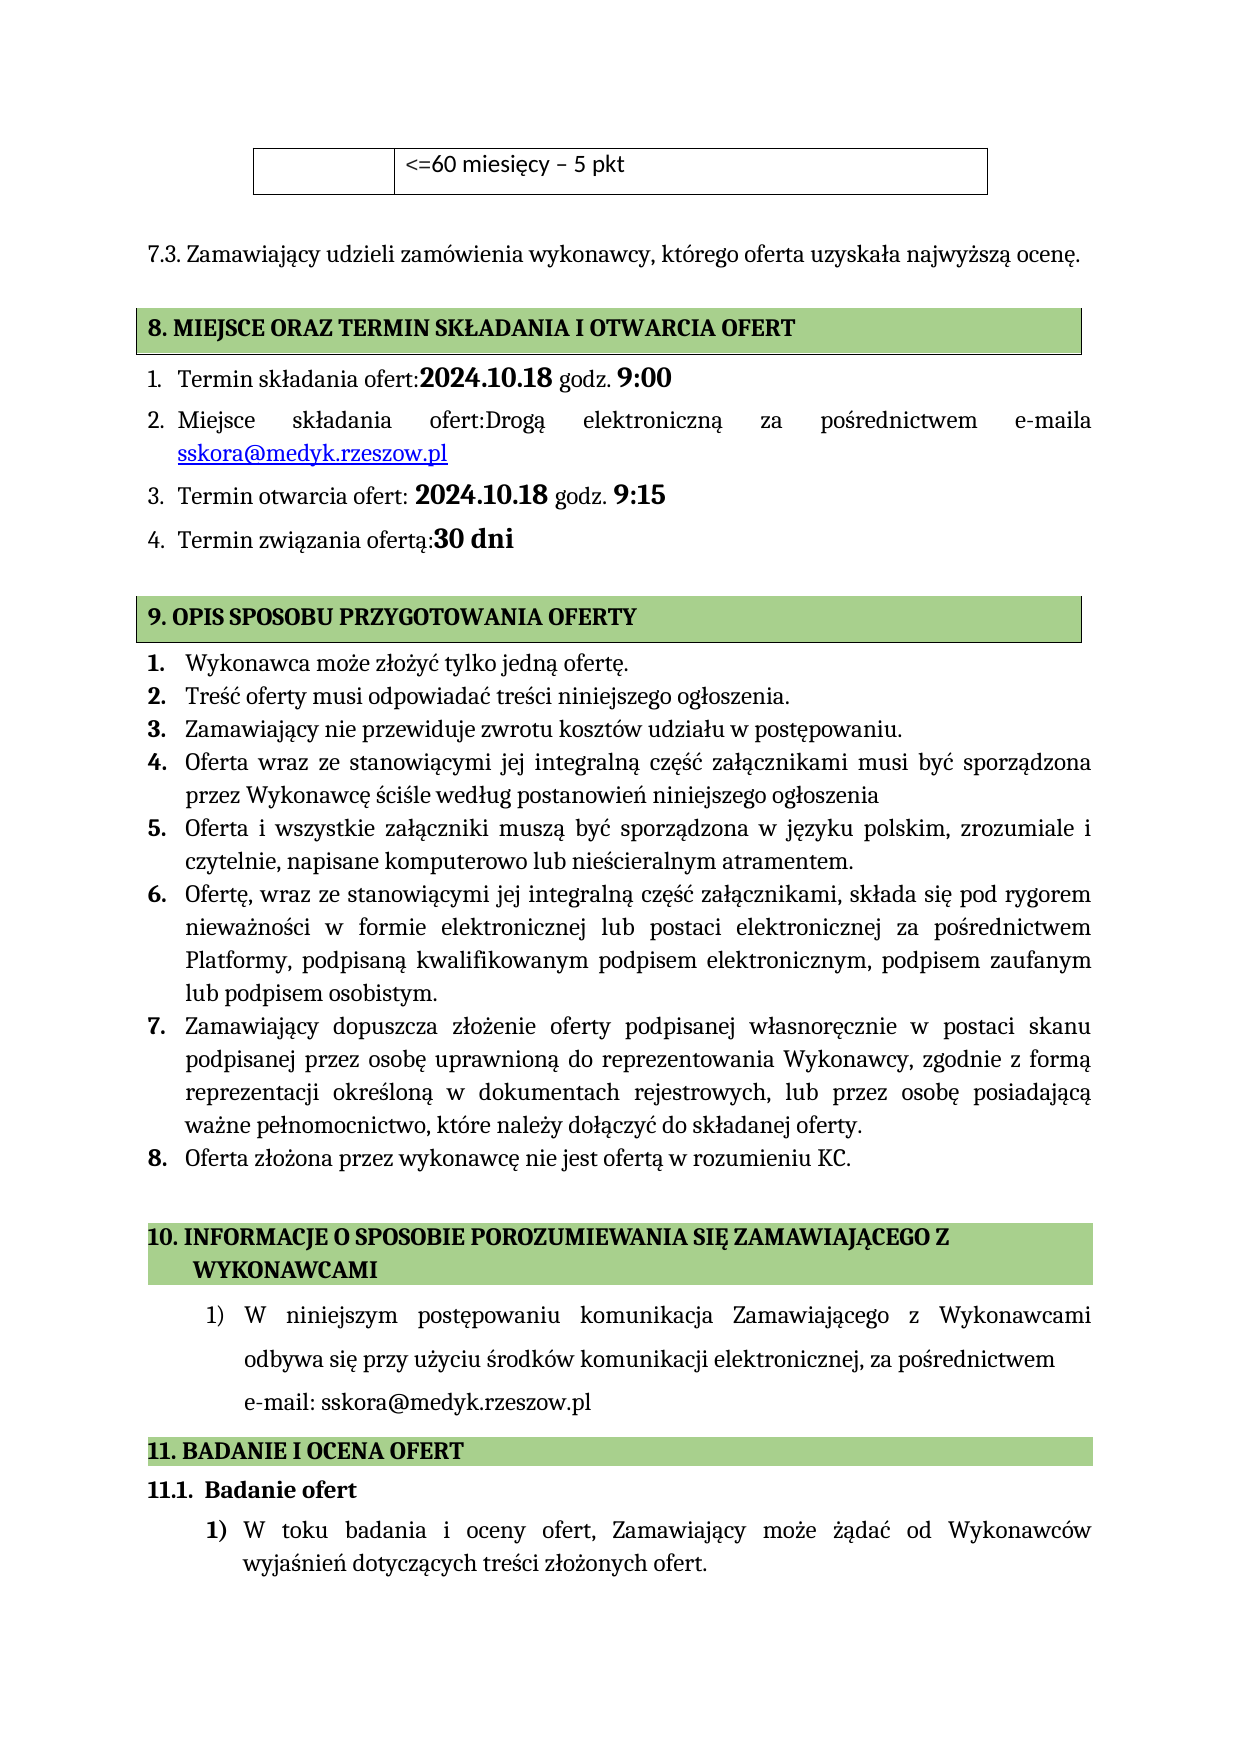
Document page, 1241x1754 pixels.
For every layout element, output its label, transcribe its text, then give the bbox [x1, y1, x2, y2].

list Termin składania ofert:2024.10.18 godz. 9:00 [148, 361, 1093, 394]
text 11.1. Badanie ofert [148, 1476, 1093, 1505]
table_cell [395, 149, 987, 193]
list Termin związania ofertą:30 dni [148, 523, 1093, 556]
table_cell 9 [254, 149, 394, 193]
list Ofertę, wraz ze stanowiącymi jej integralną część załącznikami, składa się pod rygorem nieważności w formie elektronicznej lub postaci elektronicznej za pośrednictwem Platformy, podpisaną kwalifikowanym podpisem elektronicznym, podpisem zaufanym lub podpisem osobistym. [148, 880, 1093, 1008]
list Zamawiający nie przewiduje zwrotu kosztów udziału w postępowaniu. [148, 715, 1093, 744]
subtitle 10. Informacje o sposobie porozumiewania się zamawiającego z Wykonawcami [148, 1223, 1093, 1285]
list W niniejszym postępowaniu komunikacja Zamawiającego z Wykonawcami odbywa się przy użyciu środków komunikacji elektronicznej, za pośrednictwem [207, 1301, 1093, 1373]
text 11. BADANIE I OCENA OFERT [148, 1437, 1093, 1466]
text 7.3. Zamawiający udzieli zamówienia wykonawcy, którego oferta uzyskała najwyższą ocenę. [148, 240, 1093, 269]
list e-mail: sskora@medyk.rzeszow.pl [244, 1388, 1093, 1416]
table_header 8. MIEJSCE ORAZ TERMIN SKŁADANIA I OTWARCIA OFERT [137, 308, 1081, 353]
list Oferta wraz ze stanowiącymi jej integralną część załącznikami musi być sporządzona przez Wykonawcę ściśle według postanowień niniejszego ogłoszenia [148, 748, 1093, 810]
list Wykonawca może złożyć tylko jedną ofertę. [148, 649, 1093, 678]
list Oferta złożona przez wykonawcę nie jest ofertą w rozumieniu KC. [148, 1144, 1093, 1173]
list Treść oferty musi odpowiadać treści niniejszego ogłoszenia. [148, 682, 1093, 711]
list Oferta i wszystkie załączniki muszą być sporządzona w języku polskim, zrozumiale i czytelnie, napisane komputerowo lub nieścieralnym atramentem. [148, 814, 1093, 876]
list Zamawiający dopuszcza złożenie oferty podpisanej własnoręcznie w postaci skanu podpisanej przez osobę uprawnioną do reprezentowania Wykonawcy, zgodnie z formą reprezentacji określoną w dokumentach rejestrowych, lub przez osobę posiadającą ważne pełnomocnictwo, które należy dołączyć do składanej oferty. [148, 1012, 1093, 1140]
table_header 9. OPIS SPOSOBU PRZYGOTOWANIA OFERTY [137, 596, 1081, 642]
list Miejsce składania ofert:Drogą elektroniczną za pośrednictwem e-maila sskora@medyk.rzeszow.pl [148, 406, 1093, 467]
list W toku badania i oceny ofert, Zamawiający może żądać od Wykonawców wyjaśnień dotyczących treści złożonych ofert. [207, 1516, 1093, 1577]
list Termin otwarcia ofert: 2024.10.18 godz. 9:15 [148, 478, 1093, 511]
